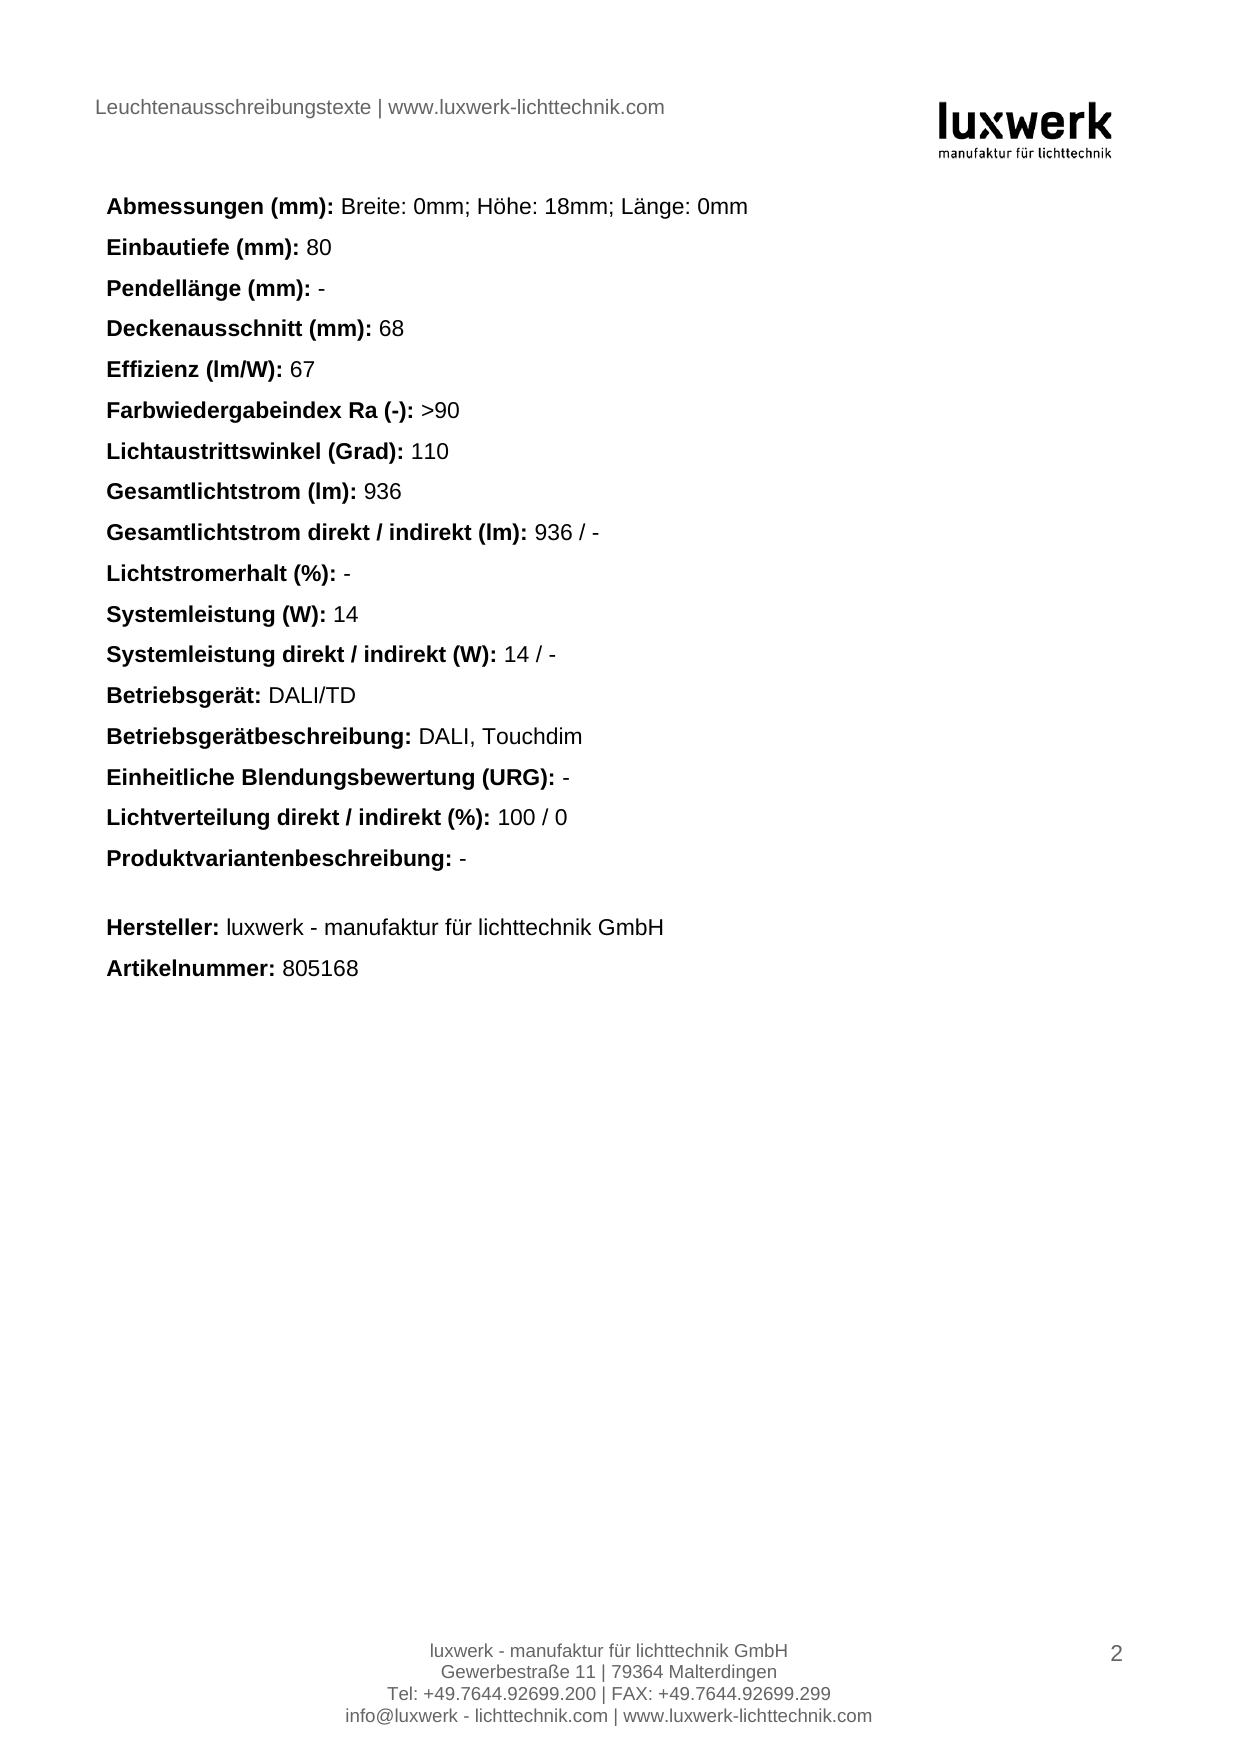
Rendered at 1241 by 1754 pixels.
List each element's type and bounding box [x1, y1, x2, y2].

text [106, 193, 1134, 1024]
